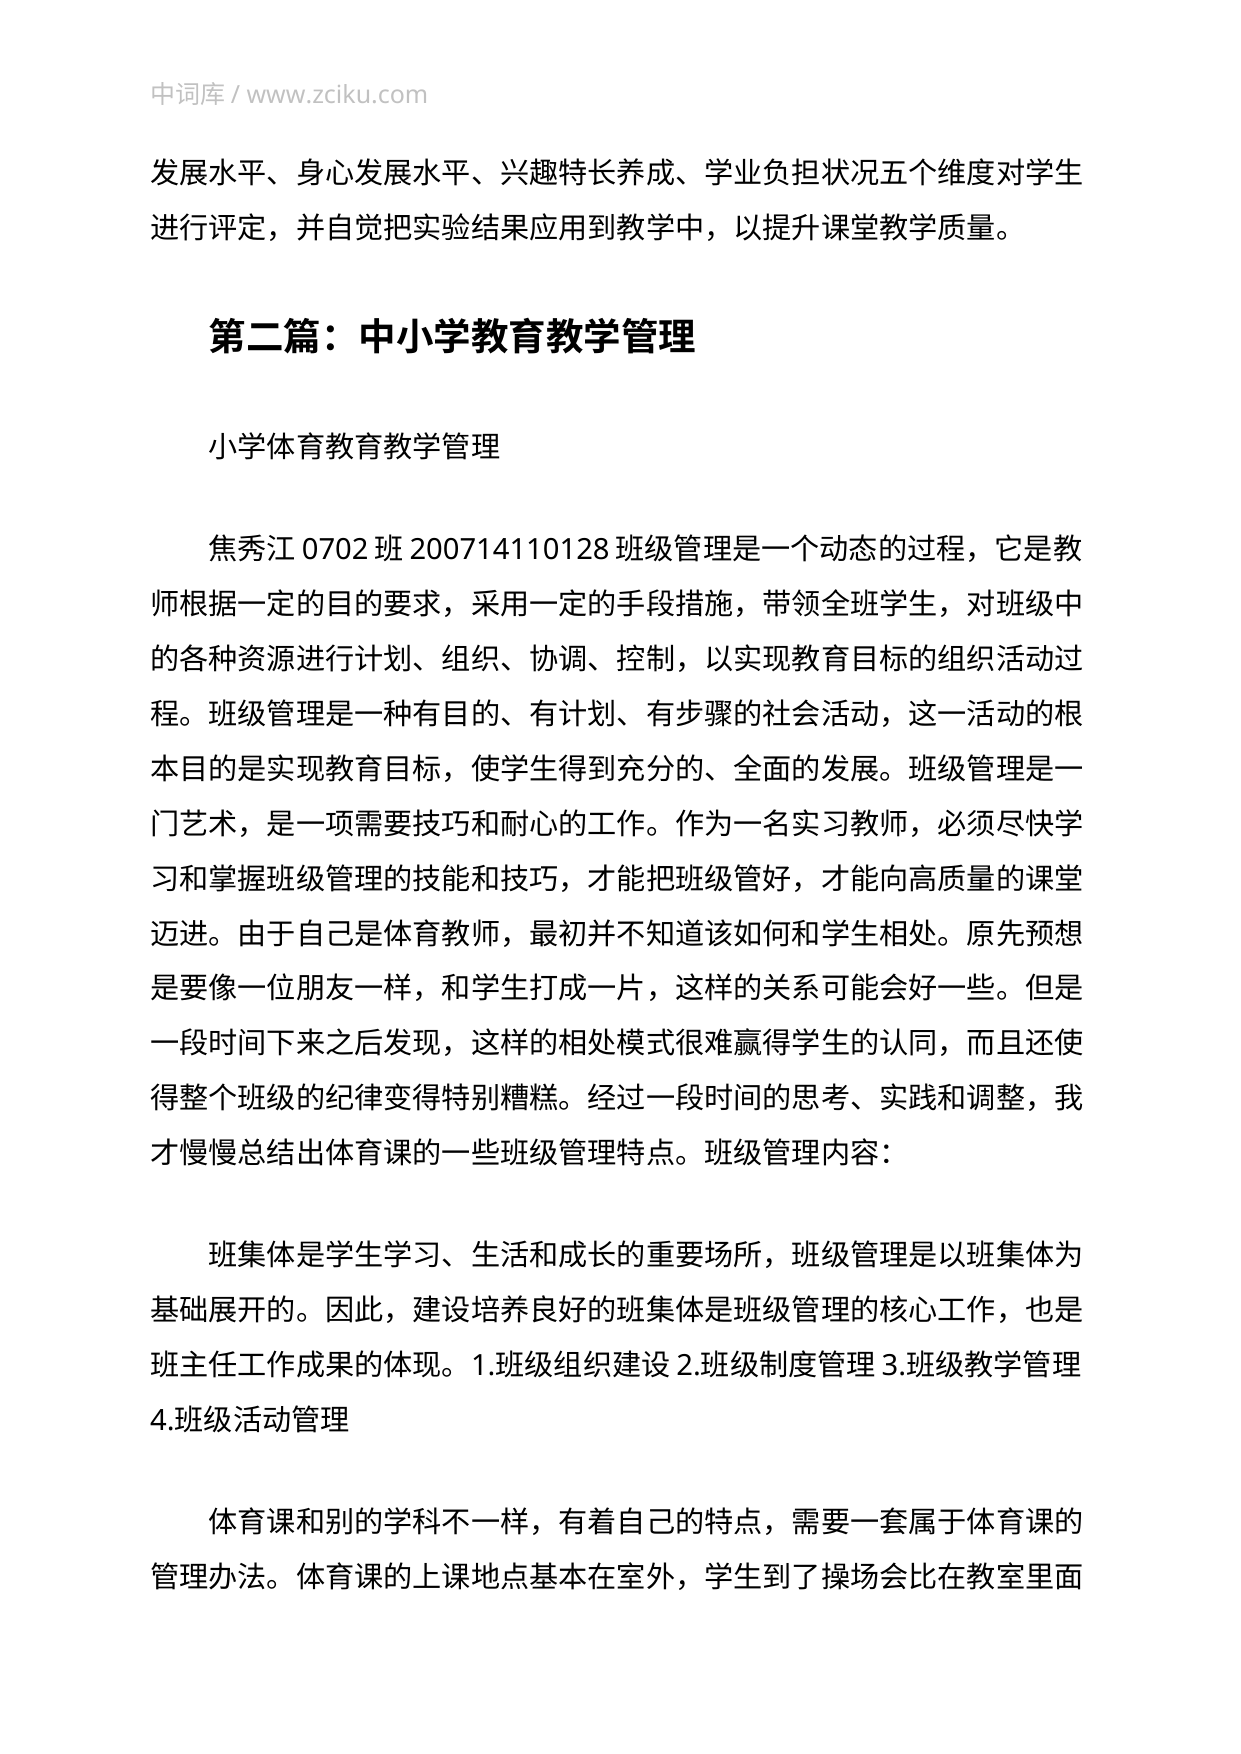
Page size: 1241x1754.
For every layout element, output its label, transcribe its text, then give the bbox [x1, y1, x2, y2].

text 第二篇：中小学教育教学管理 [150, 307, 1090, 361]
text 焦秀江0702班200714110128班级管理是一个动态的过程，它是教师根据一定的目的要求，采用一定的手段措施，带领全班学生，对班级中的各种资源进行计划、组织、协调、控制，以实现教育目标的组织活动过程。班级管理是一种有目的、有计划、有步骤的社会活动，这一活动的根本目的是实现教育目标，使学生得到充分的、全面的发展。班级管理是一门艺术，是一项需要技巧和耐心的工作。作为一名实习教师，必须尽快学习和掌握班级管理的技能和技巧，才能把班级管好，才能向高质量的课堂迈进。由于自己是体育教师，最初并不知道该如何和学生相处。原先预想是要像一位朋友一样，和学生打成一片，这样的关系可能会好一些。但是一段时间下来之后发现，这样的相处模式很难赢得学生的认同，而且还使得整个班级的纪律变得特别糟糕。经过一段时间的思考、实践和调整，我才慢慢总结出体育课的一些班级管理特点。班级管理内容： [150, 526, 1090, 1172]
text 班集体是学生学习、生活和成长的重要场所，班级管理是以班集体为基础展开的。因此，建设培养良好的班集体是班级管理的核心工作，也是班主任工作成果的体现。1.班级组织建设2.班级制度管理3.班级教学管理4.班级活动管理 [150, 1232, 1090, 1439]
text 小学体育教育教学管理 [150, 424, 1090, 466]
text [150, 1498, 1090, 1596]
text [150, 150, 1090, 247]
